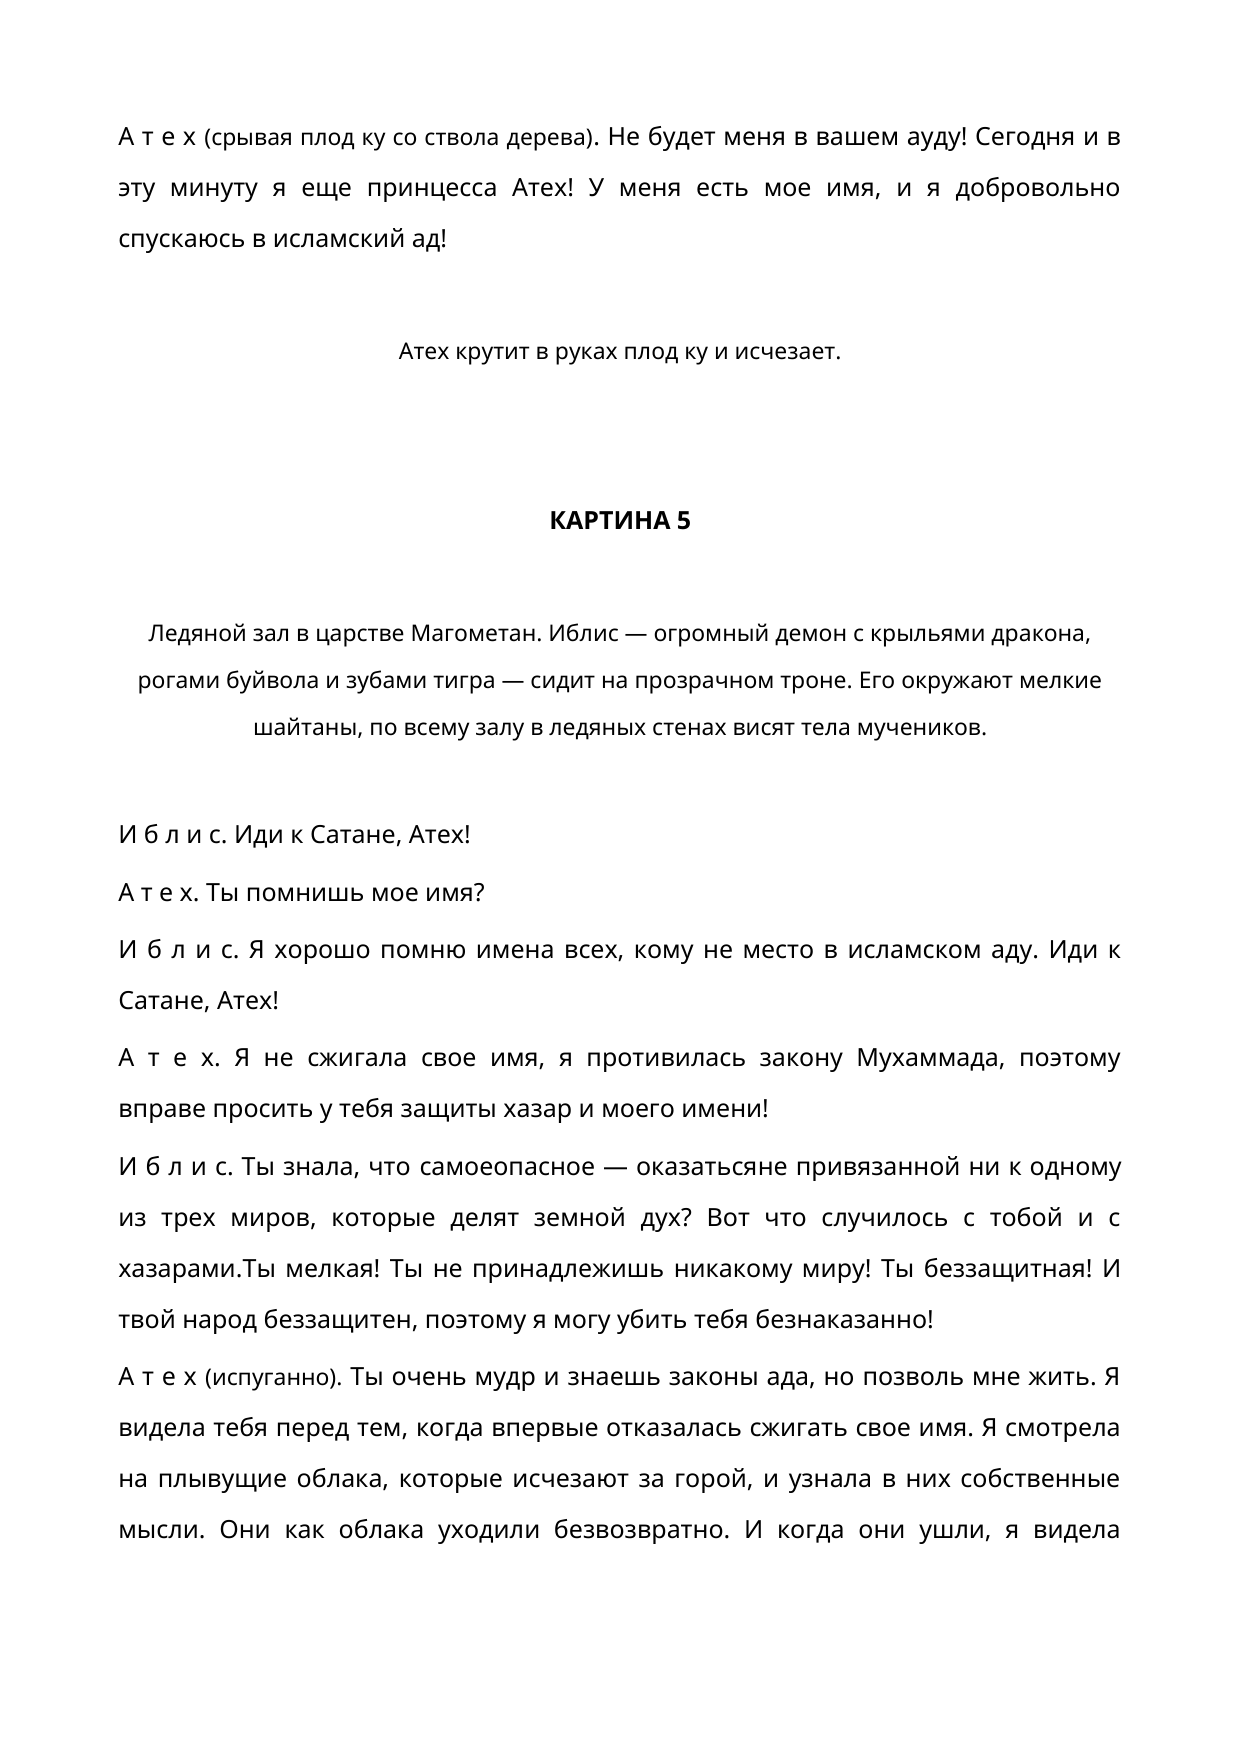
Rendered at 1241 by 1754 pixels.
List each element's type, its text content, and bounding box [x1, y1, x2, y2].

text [118, 1359, 1122, 1546]
text А т е х. Я не сжигала свое имя, я противилась закону Мухаммада, поэтому вправе просить у тебя защиты хазар и моего имени! [118, 1040, 1122, 1125]
text КАРТИНА 5 [118, 502, 1122, 537]
text А т е х (срывая плод ку со ствола дерева). Не будет меня в вашем ауду! Сегодня и в эту минуту я еще принцесса Атех! У меня есть мое имя, и я добровольно спускаюсь в исламский ад! [118, 118, 1122, 254]
text Атех крутит в руках плод ку и исчезает. [118, 335, 1122, 366]
text И б л и с. Я хорошо помню имена всех, кому не место в исламском аду. Иди к Сатане, Атех! [118, 932, 1122, 1017]
text Ледяной зал в царстве Магометан. Иблис — огромный демон с крыльями дракона, рогами буйвола и зубами тигра — сидит на прозрачном троне. Его окружают мелкие шайтаны, по всему залу в ледяных стенах висят тела мучеников. [118, 617, 1122, 742]
text И б л и с. Иди к Сатане, Атех! [118, 817, 1122, 851]
text И б л и с. Ты знала, что самоеопасное — оказатьсяне привязанной ни к одному из трех миров, которые делят земной дух? Вот что случилось с тобой и с хазарами.Ты мелкая! Ты не принадлежишь никакому миру! Ты беззащитная! И твой народ беззащитен, поэтому я могу убить тебя безнаказанно! [118, 1148, 1122, 1336]
text А т е х. Ты помнишь мое имя? [118, 874, 1122, 908]
